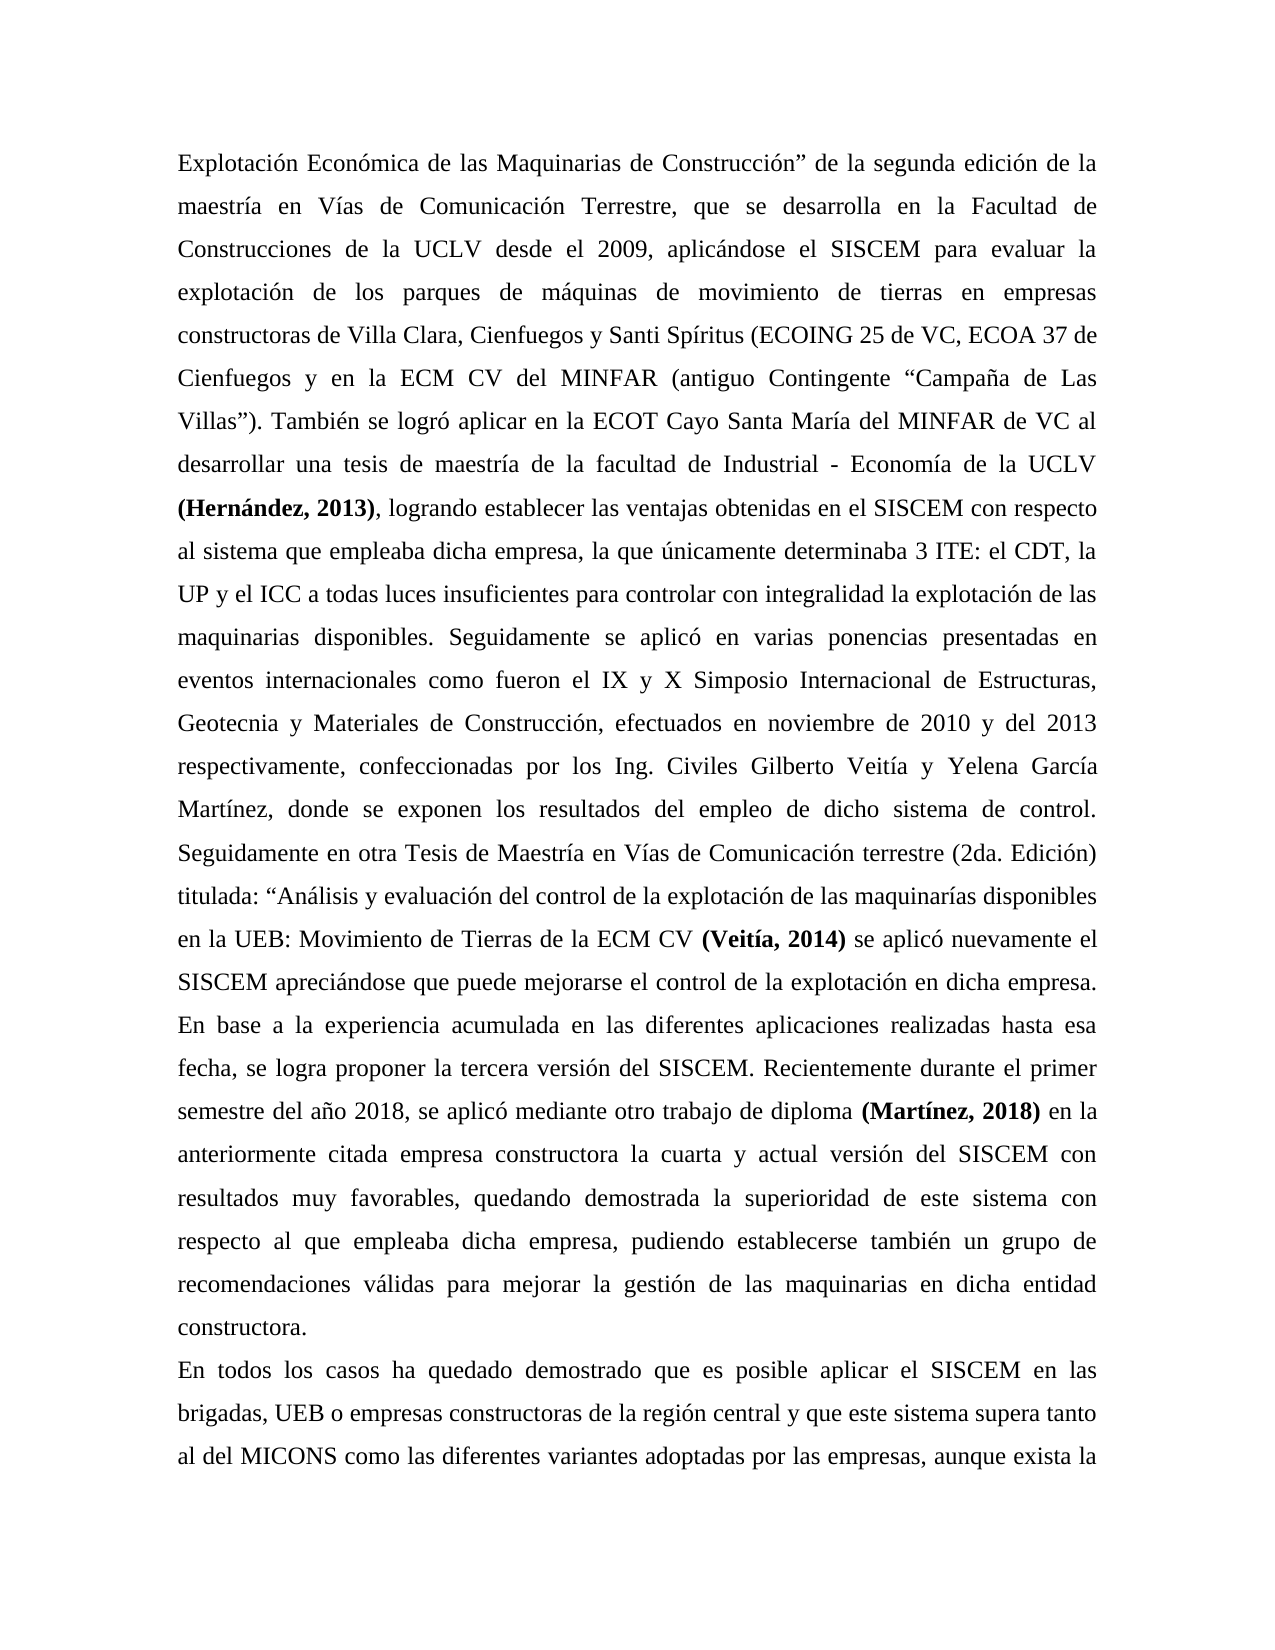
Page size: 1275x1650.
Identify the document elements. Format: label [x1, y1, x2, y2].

text [177, 148, 1098, 1341]
text [177, 1355, 1098, 1470]
